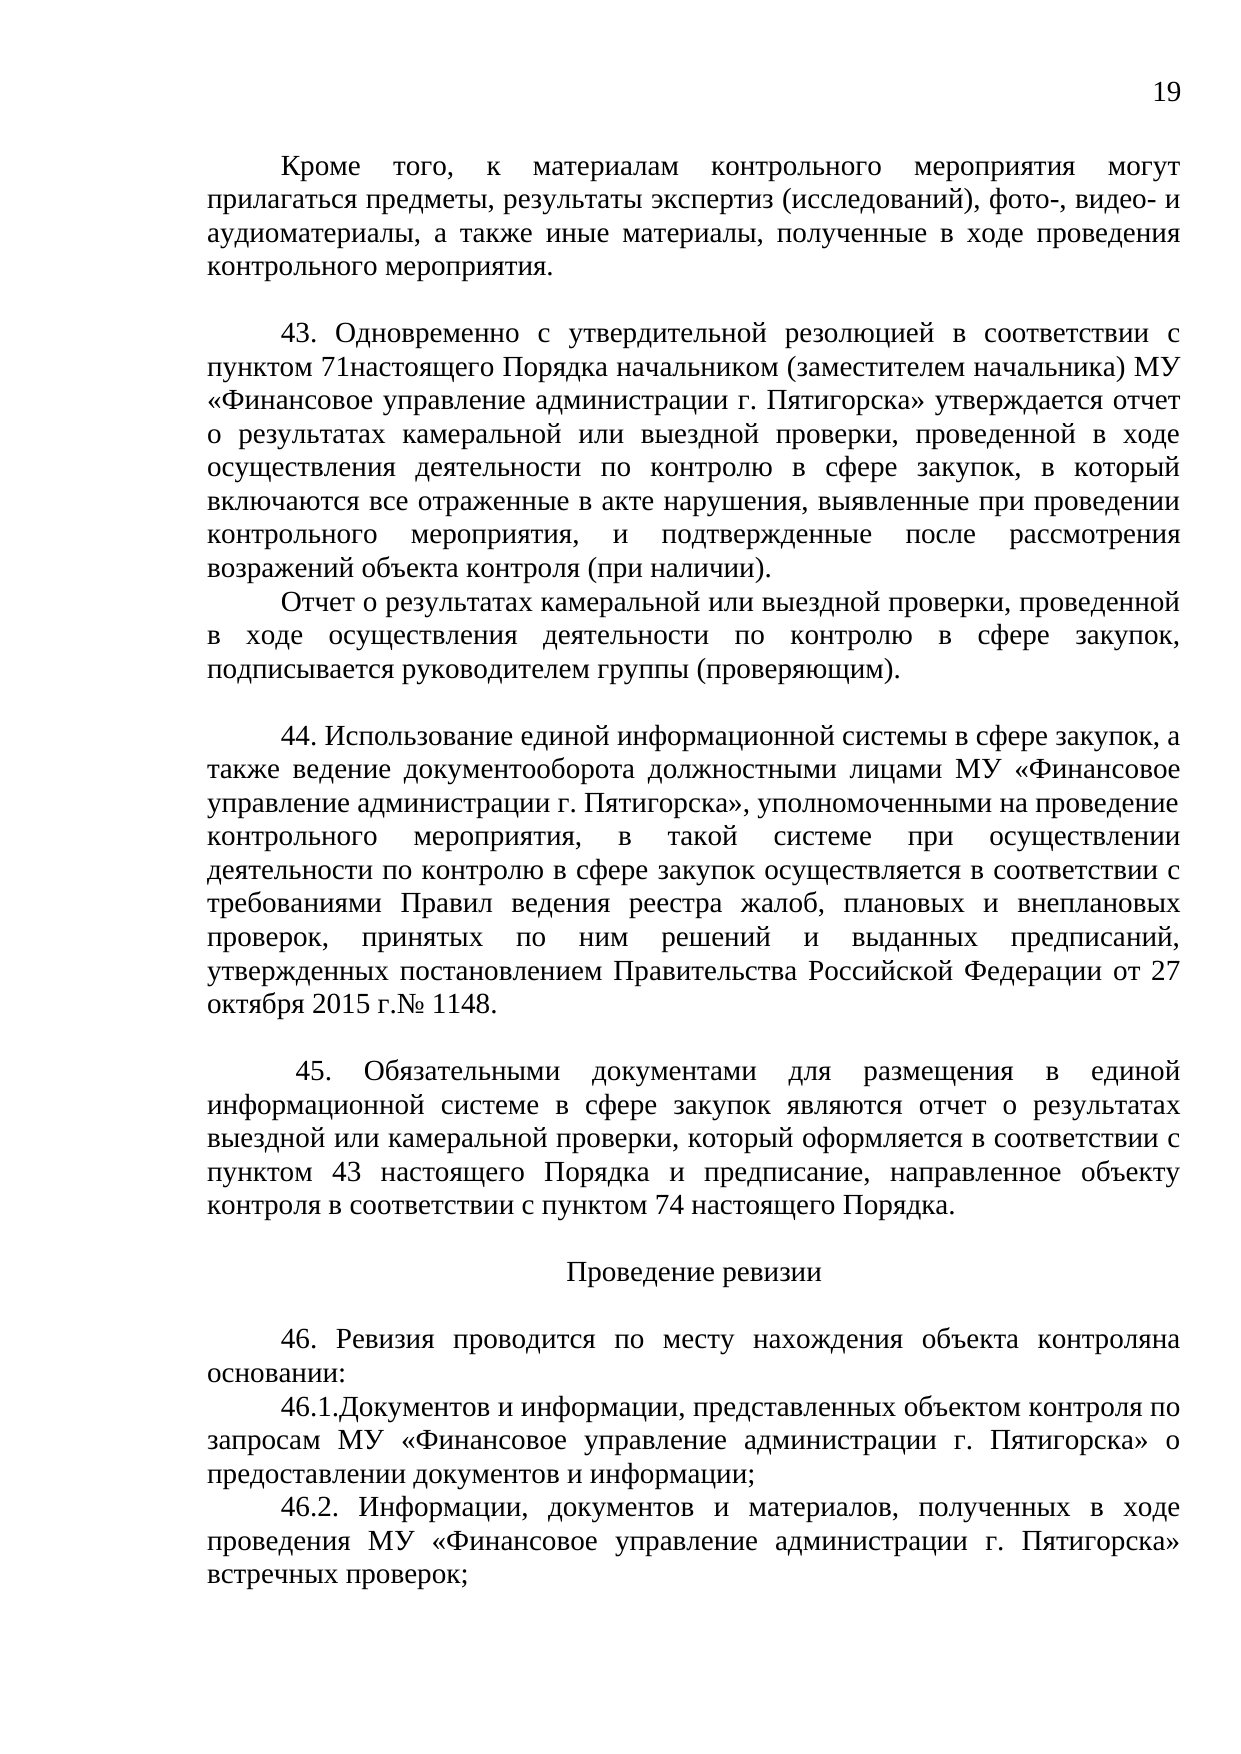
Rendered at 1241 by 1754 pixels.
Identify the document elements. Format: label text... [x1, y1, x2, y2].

text контрольного мероприятия, в такой системе при осуществлении деятельности по контролю в сфере закупок осуществляется в соответствии с требованиями Правил ведения реестра жалоб, плановых и внеплановых проверок, принятых по ним решений и выданных предписаний, утвержденных постановлением Правительства Российской Федерации от 27 октября 2015 г.№ 1148. [207, 818, 1181, 1020]
text Отчет о результатах камеральной или выездной проверки, проведенной в ходе осуществления деятельности по контролю в сфере закупок, подписывается руководителем группы (проверяющим). [207, 584, 1181, 684]
text 46. Ревизия проводится по месту нахождения объекта контроляна основании: [207, 1322, 1181, 1389]
text 43. Одновременно с утвердительной резолюцией в соответствии с пунктом 71настоящего Порядка начальником (заместителем начальника) МУ «Финансовое управление администрации г. Пятигорска» утверждается отчет о результатах камеральной или выездной проверки, проведенной в ходе осуществления деятельности по контролю в сфере закупок, в который включаются все отраженные в акте нарушения, выявленные при проведении контрольного мероприятия, и подтвержденные после рассмотрения возражений объекта контроля (при наличии). [207, 315, 1181, 584]
text 46.2. Информации, документов и материалов, полученных в ходе проведения МУ «Финансовое управление администрации г. Пятигорска» встречных проверок; [207, 1489, 1181, 1590]
text 46.1.Документов и информации, представленных объектом контроля по запросам МУ «Финансовое управление администрации г. Пятигорска» о предоставлении документов и информации; [207, 1389, 1181, 1489]
text Проведение ревизии [207, 1254, 1181, 1288]
text Кроме того, к материалам контрольного мероприятия могут прилагаться предметы, результаты экспертиз (исследований), фото-, видео- и аудиоматериалы, а также иные материалы, полученные в ходе проведения контрольного мероприятия. [207, 148, 1181, 282]
text 44. Использование единой информационной системы в сфере закупок, а также ведение документооборота должностными лицами МУ «Финансовое управление администрации г. Пятигорска», уполномоченными на проведение [207, 718, 1181, 818]
text 45. Обязательными документами для размещения в единой информационной системе в сфере закупок являются отчет о результатах выездной или камеральной проверки, который оформляется в соответствии с пунктом 43 настоящего Порядка и предписание, направленное объекту контроля в соответствии с пунктом 74 настоящего Порядка. [207, 1053, 1181, 1221]
